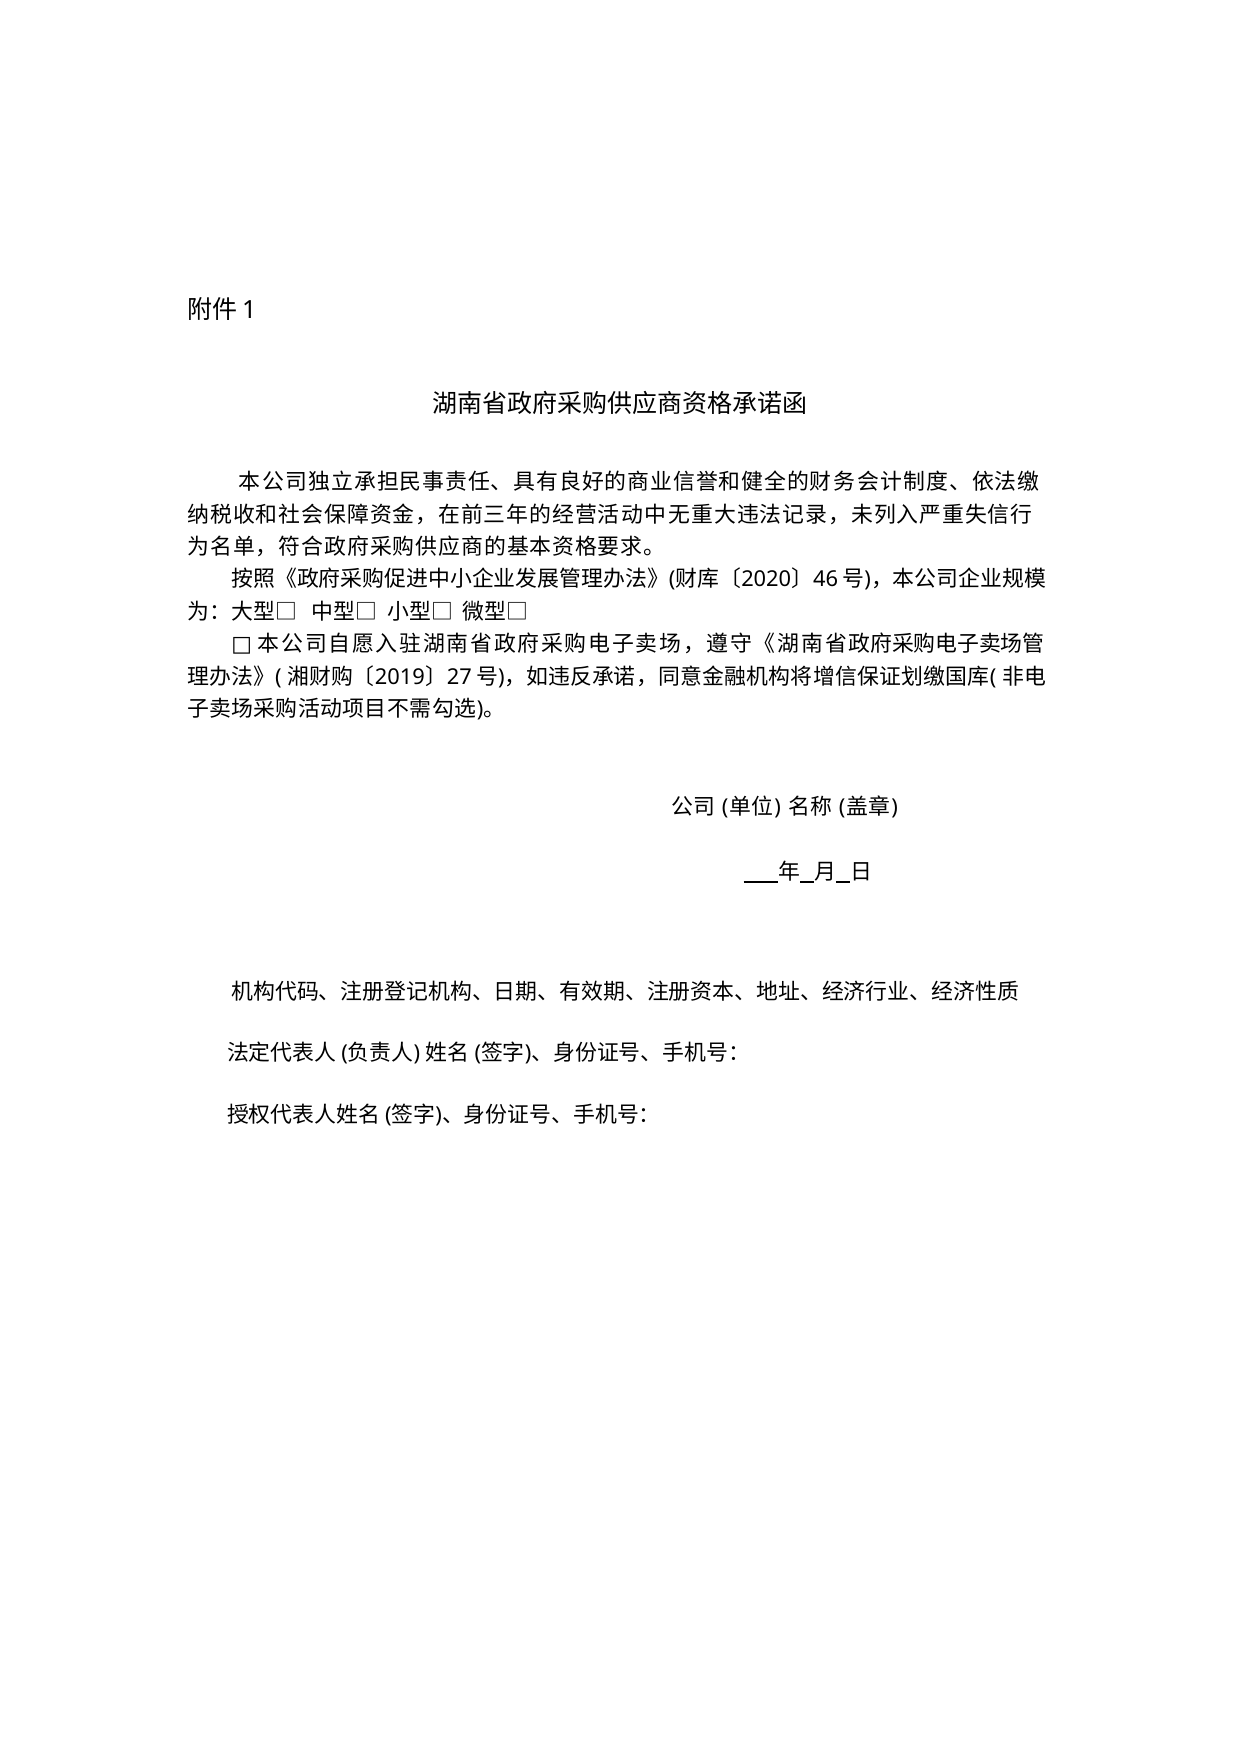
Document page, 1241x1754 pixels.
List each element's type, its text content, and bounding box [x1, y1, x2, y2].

text 授权代表人姓名 (签字)、身份证号、手机号： [204, 1097, 948, 1129]
text 机构代码、注册登记机构、日期、有效期、注册资本、地址、经济行业、经济性质 [187, 973, 1053, 1006]
text 湖南省政府采购供应商资格承诺函 [187, 369, 1053, 434]
text 法定代表人 (负责人) 姓名 (签字)、身份证号、手机号： [204, 1035, 948, 1068]
text 年 月 日 [703, 854, 1053, 886]
text 按照《政府采购促进中小企业发展管理办法》(财库〔2020〕46号)，本公司企业规模为：大型□ 中型□ 小型□ 微型□ [187, 561, 1053, 626]
text 公司 (单位) 名称 (盖章) [671, 789, 1053, 821]
text 附件1 [187, 275, 1053, 340]
text □ 本公司自愿入驻湖南省政府采购电子卖场，遵守《湖南省政府采购电子卖场管理办法》( 湘财购〔2019〕27号)，如违反承诺，同意金融机构将增信保证划缴国库( 非电子卖场采购活动项目不需勾选)。 [187, 626, 1053, 724]
text 本公司独立承担民事责任、具有良好的商业信誉和健全的财务会计制度、依法缴纳税收和社会保障资金，在前三年的经营活动中无重大违法记录，未列入严重失信行为名单，符合政府采购供应商的基本资格要求。 [187, 464, 1041, 561]
